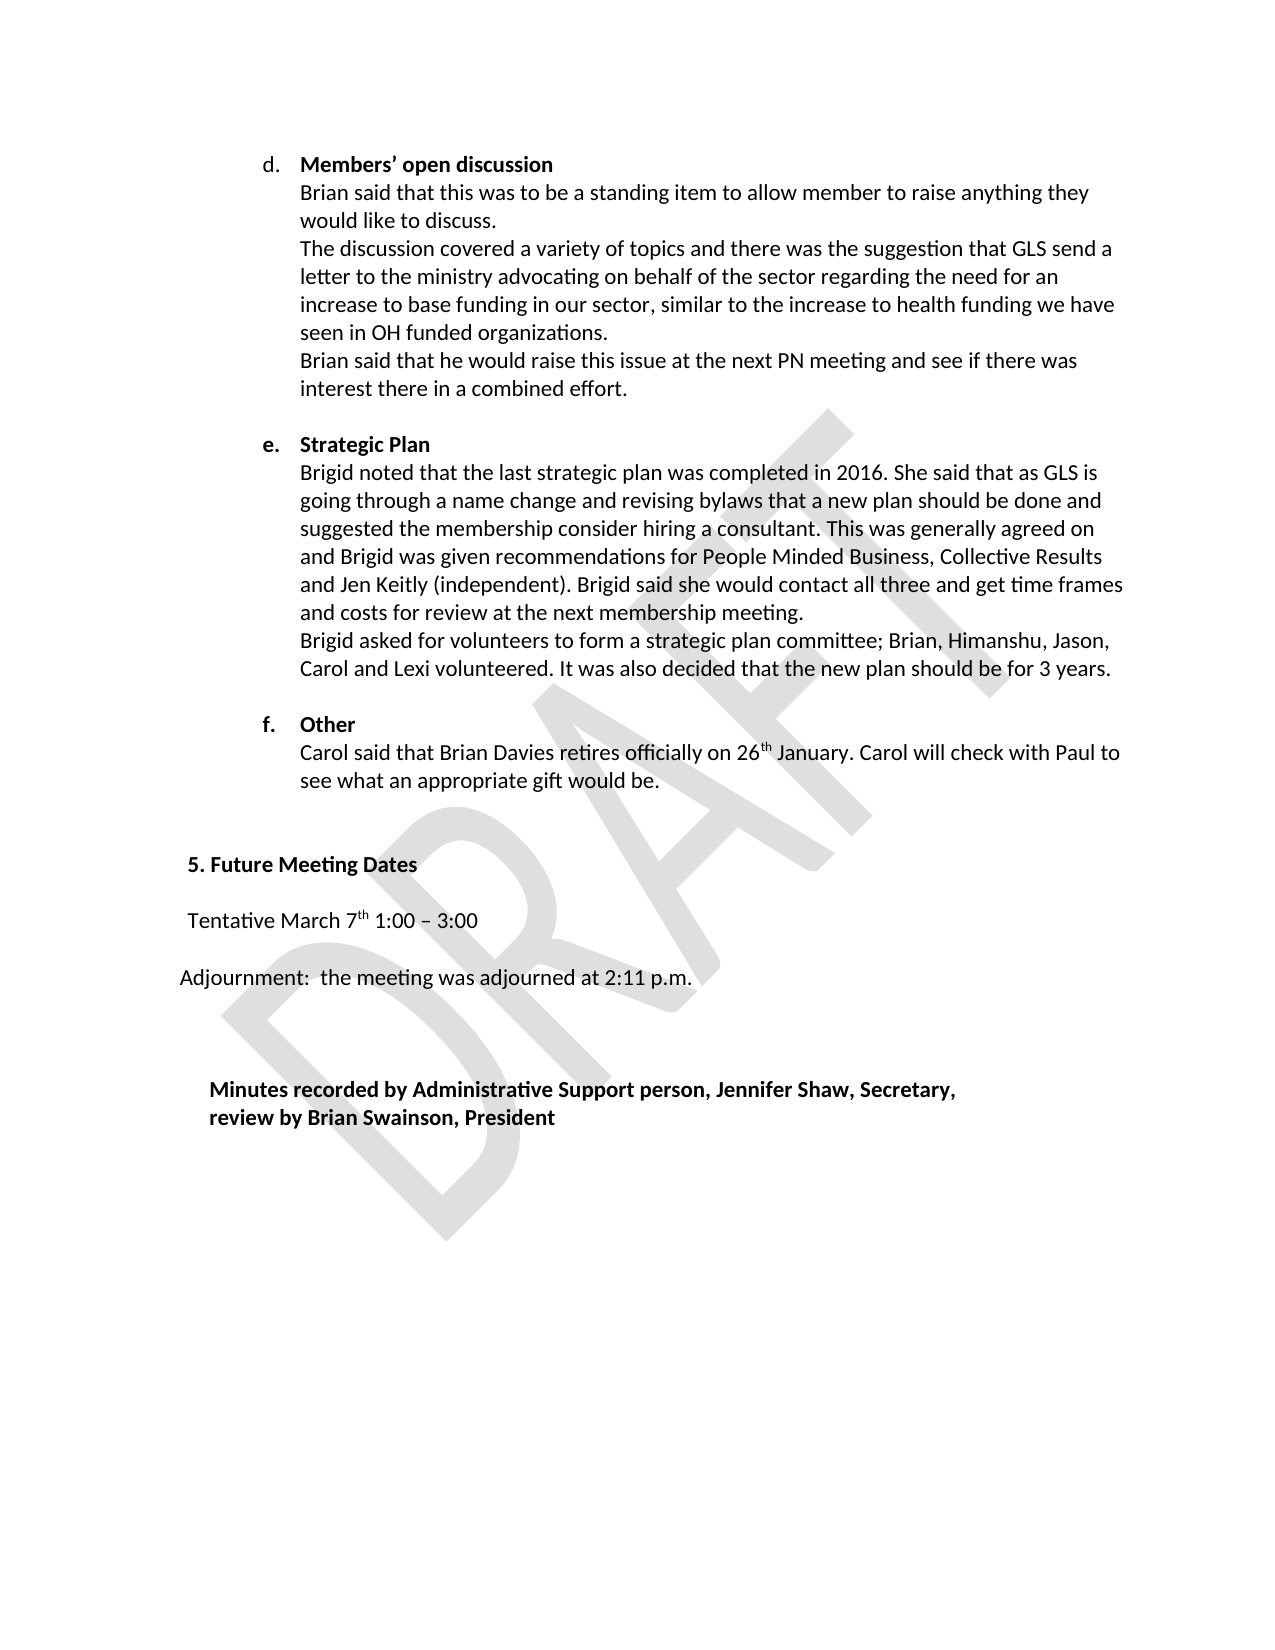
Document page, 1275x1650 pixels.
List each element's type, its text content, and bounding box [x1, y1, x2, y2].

text Brigid asked for volunteers to form a strategic plan committee; Brian, Himanshu, Jason, Carol and Lexi volunteered. It was also decided that the new plan should be for 3 years. [300, 626, 1125, 682]
text Minutes recorded by Administrative Support person, Jennifer Shaw, Secretary, [179, 1075, 1125, 1103]
text Adjournment: the meeting was adjourned at 2:11 p.m. [150, 963, 1125, 991]
text Brian said that this was to be a standing item to allow member to raise anything they would like to discuss. [300, 178, 1125, 234]
text Brian said that he would raise this issue at the next PN meeting and see if there was interest there in a combined effort. [300, 346, 1125, 402]
text Carol said that Brian Davies retires officially on 26th January. Carol will check with Paul to see what an appropriate gift would be. [300, 738, 1125, 794]
list Strategic Plan [262, 430, 1125, 458]
list Other [262, 710, 1125, 738]
text Brigid noted that the last strategic plan was completed in 2016. She said that as GLS is going through a name change and revising bylaws that a new plan should be done and suggested the membership consider hiring a consultant. This was generally agreed on and Brigid was given recommendations for People Minded Business, Collective Results and Jen Keitly (independent). Brigid said she would contact all three and get time frames and costs for review at the next membership meeting. [300, 458, 1125, 626]
list Members’ open discussion [262, 150, 1125, 178]
text The discussion covered a variety of topics and there was the suggestion that GLS send a letter to the ministry advocating on behalf of the sector regarding the need for an increase to base funding in our sector, similar to the increase to health funding we have seen in OH funded organizations. [300, 234, 1125, 346]
text review by Brian Swainson, President [179, 1103, 1125, 1131]
text 5. Future Meeting Dates [187, 851, 1125, 878]
text Tentative March 7th 1:00 – 3:00 [187, 907, 1125, 934]
